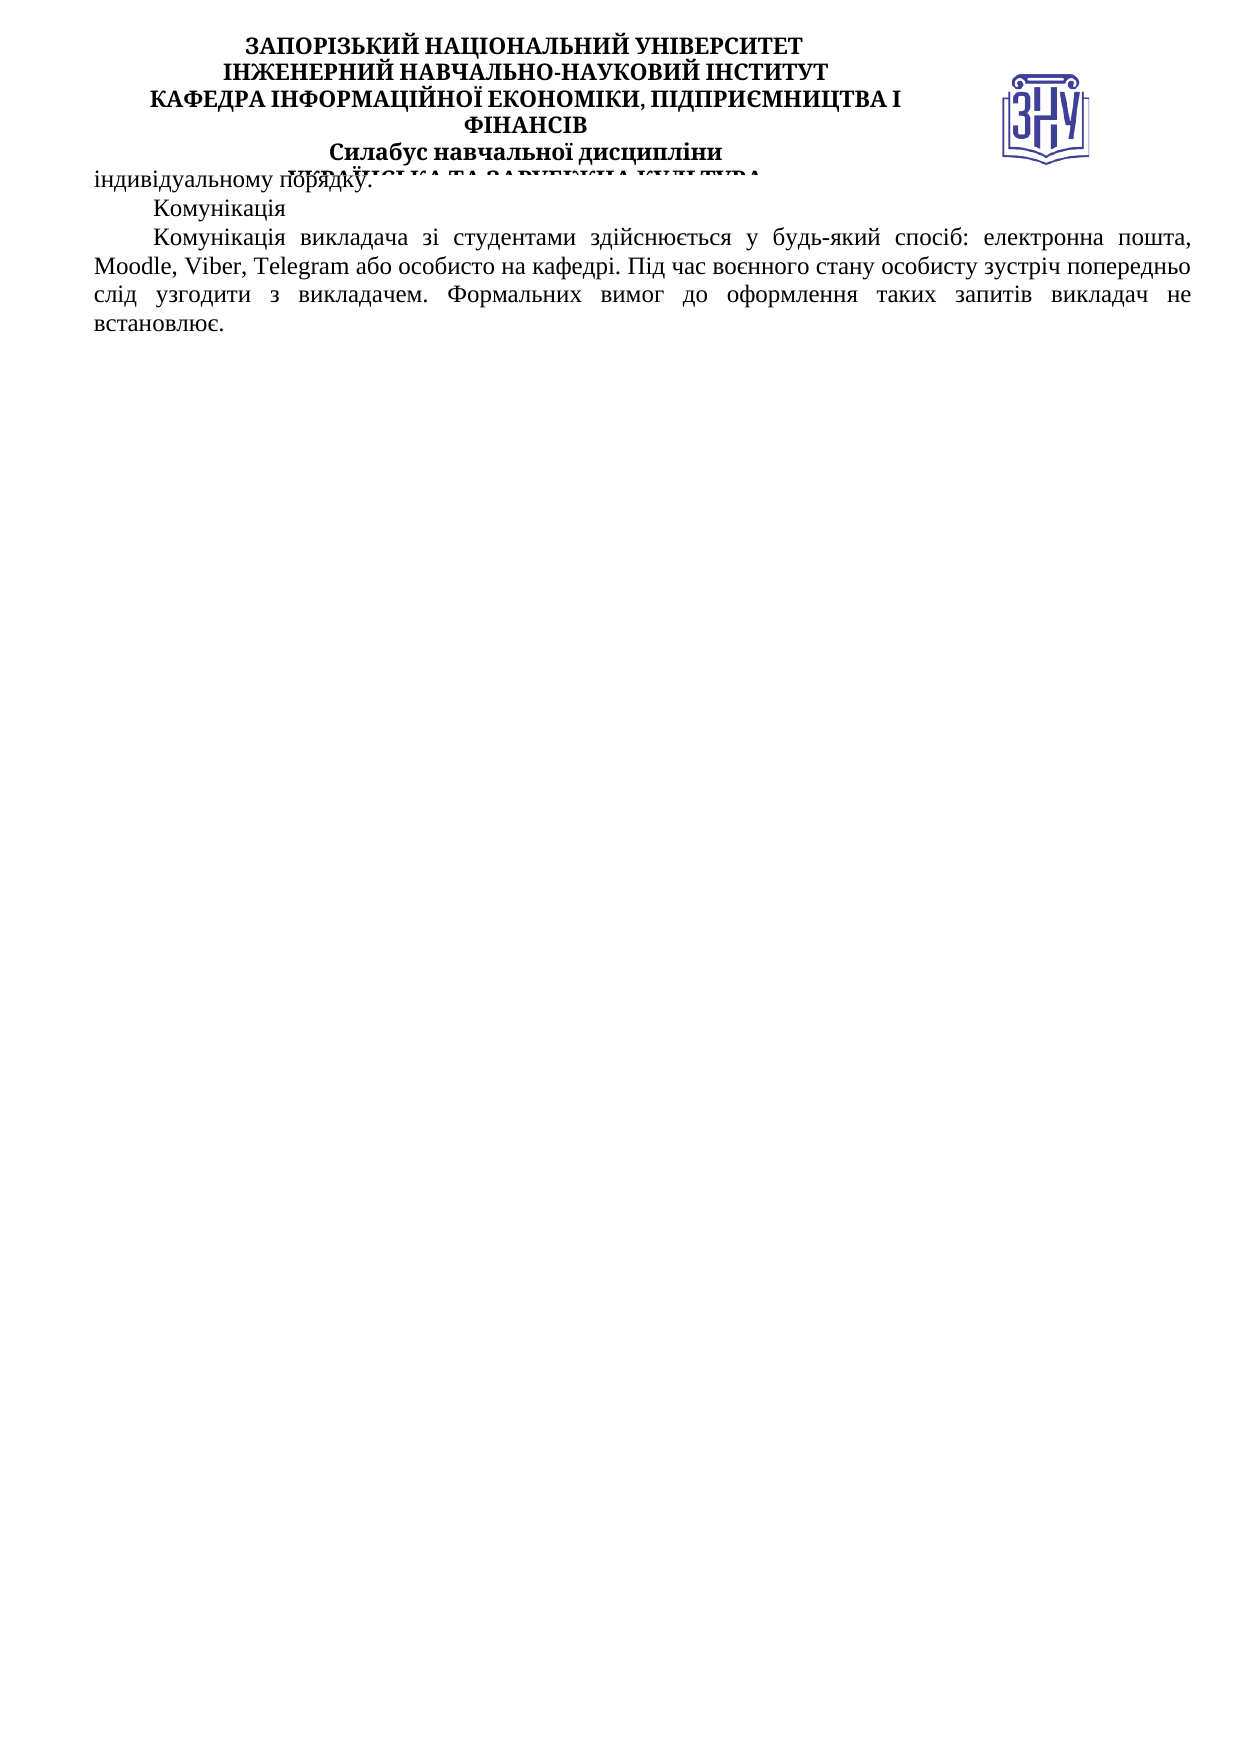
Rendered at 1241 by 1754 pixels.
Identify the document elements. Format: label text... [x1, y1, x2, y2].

text Комунікація викладача зі студентами здійснюється у будь-який спосіб: електронна пошта, Moodle, Viber, Telegram або особисто на кафедрі. Під час воєнного стану особисту зустріч попередньо слід узгодити з викладачем. Формальних вимог до оформлення таких запитів викладач не встановлює. [94, 222, 1192, 337]
text Процедура врахування результатів отримання такої освіти обговорюється з викладачем в індивідуальному порядку. [94, 164, 1192, 193]
picture [1002, 74, 1090, 164]
text Комунікація [94, 193, 1192, 222]
